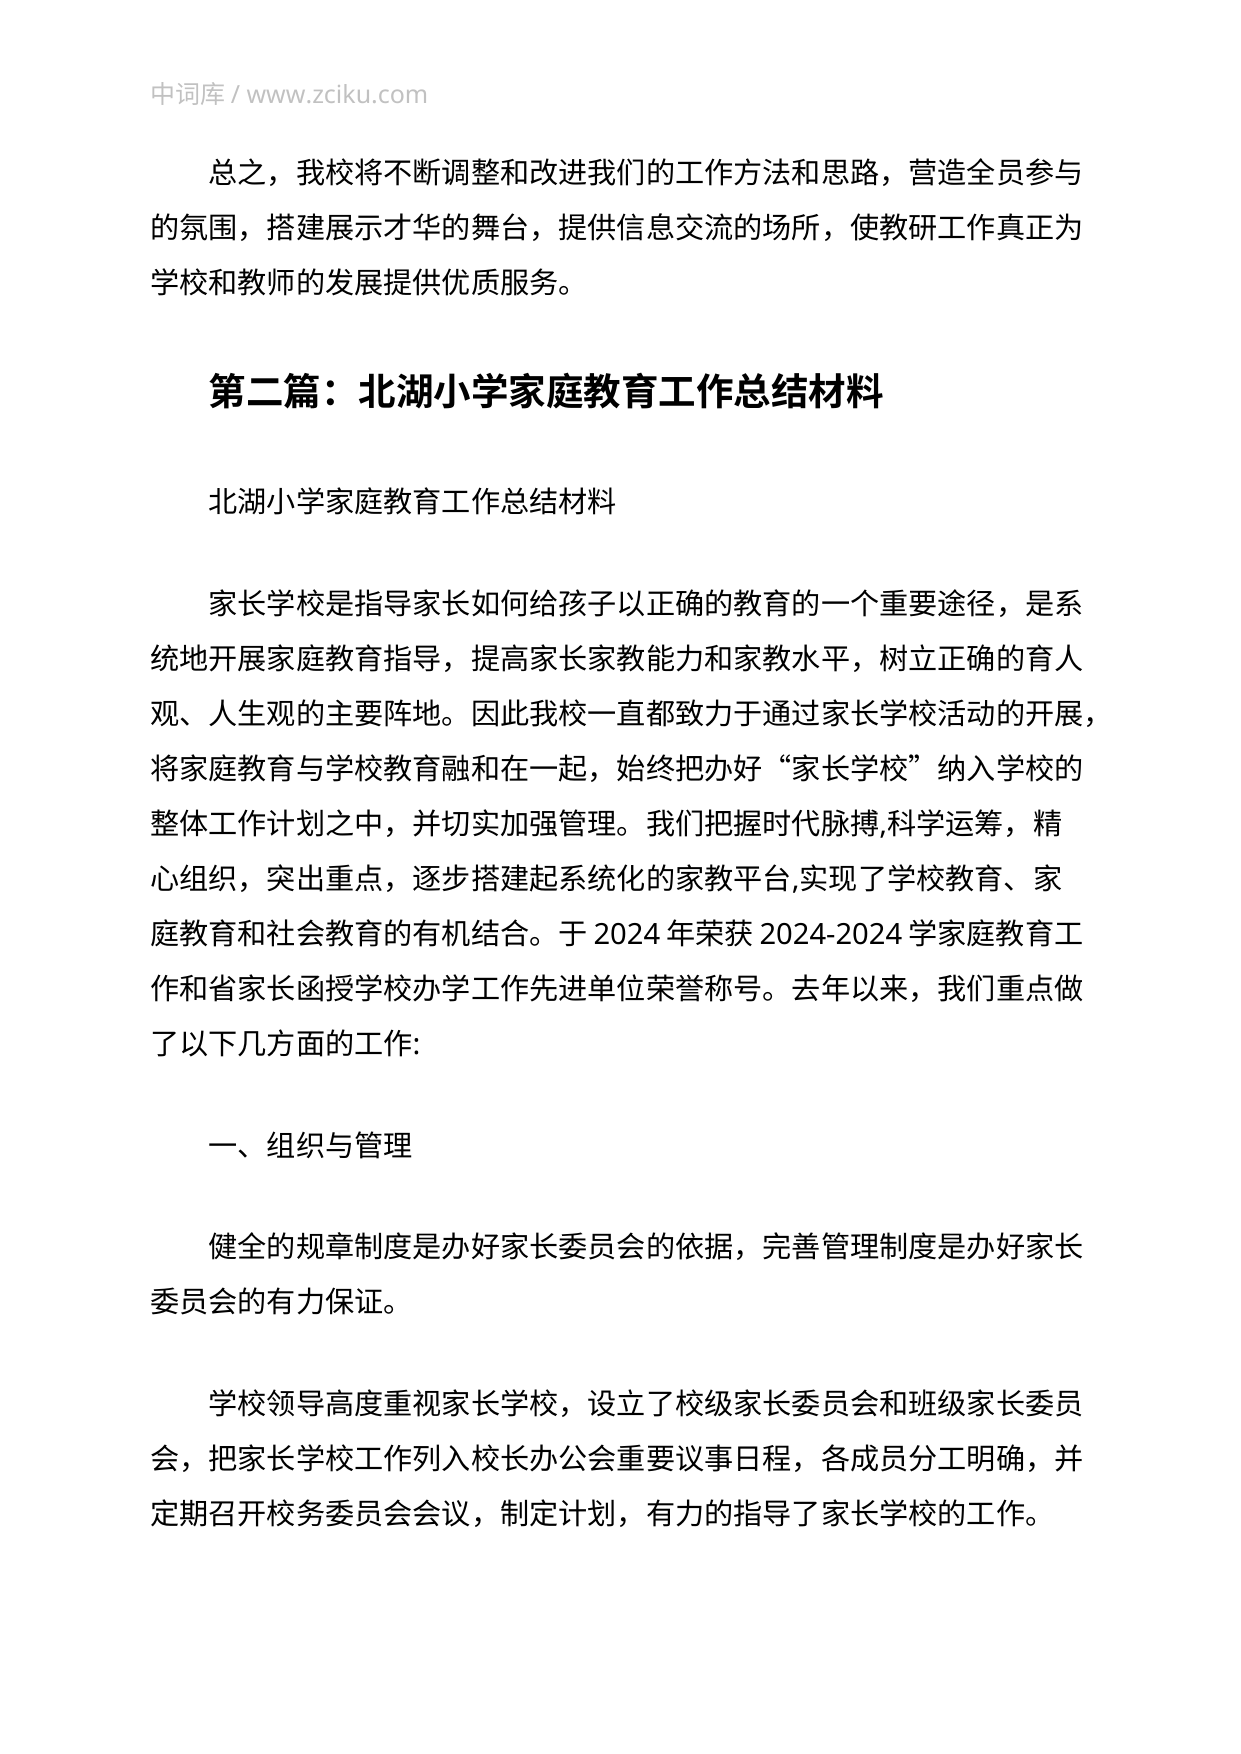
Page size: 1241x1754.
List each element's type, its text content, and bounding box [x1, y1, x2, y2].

text 北湖小学家庭教育工作总结材料 [150, 479, 1090, 521]
text 一、组织与管理 [150, 1122, 1090, 1164]
text 总之，我校将不断调整和改进我们的工作方法和思路，营造全员参与的氛围，搭建展示才华的舞台，提供信息交流的场所，使教研工作真正为学校和教师的发展提供优质服务。 [150, 150, 1090, 302]
text 健全的规章制度是办好家长委员会的依据，完善管理制度是办好家长委员会的有力保证。 [150, 1224, 1090, 1321]
text 家长学校是指导家长如何给孩子以正确的教育的一个重要途径，是系统地开展家庭教育指导，提高家长家教能力和家教水平，树立正确的育人观、人生观的主要阵地。因此我校一直都致力于通过家长学校活动的开展，将家庭教育与学校教育融和在一起，始终把办好“家长学校”纳入学校的整体工作计划之中，并切实加强管理。我们把握时代脉搏,科学运筹，精心组织，突出重点，逐步搭建起系统化的家教平台,实现了学校教育、家庭教育和社会教育的有机结合。于2024年荣获2024-2024学家庭教育工作和省家长函授学校办学工作先进单位荣誉称号。去年以来，我们重点做了以下几方面的工作: [150, 581, 1090, 1063]
text 学校领导高度重视家长学校，设立了校级家长委员会和班级家长委员会，把家长学校工作列入校长办公会重要议事日程，各成员分工明确，并定期召开校务委员会会议，制定计划，有力的指导了家长学校的工作。 [150, 1381, 1090, 1533]
text 第二篇：北湖小学家庭教育工作总结材料 [150, 362, 1090, 416]
